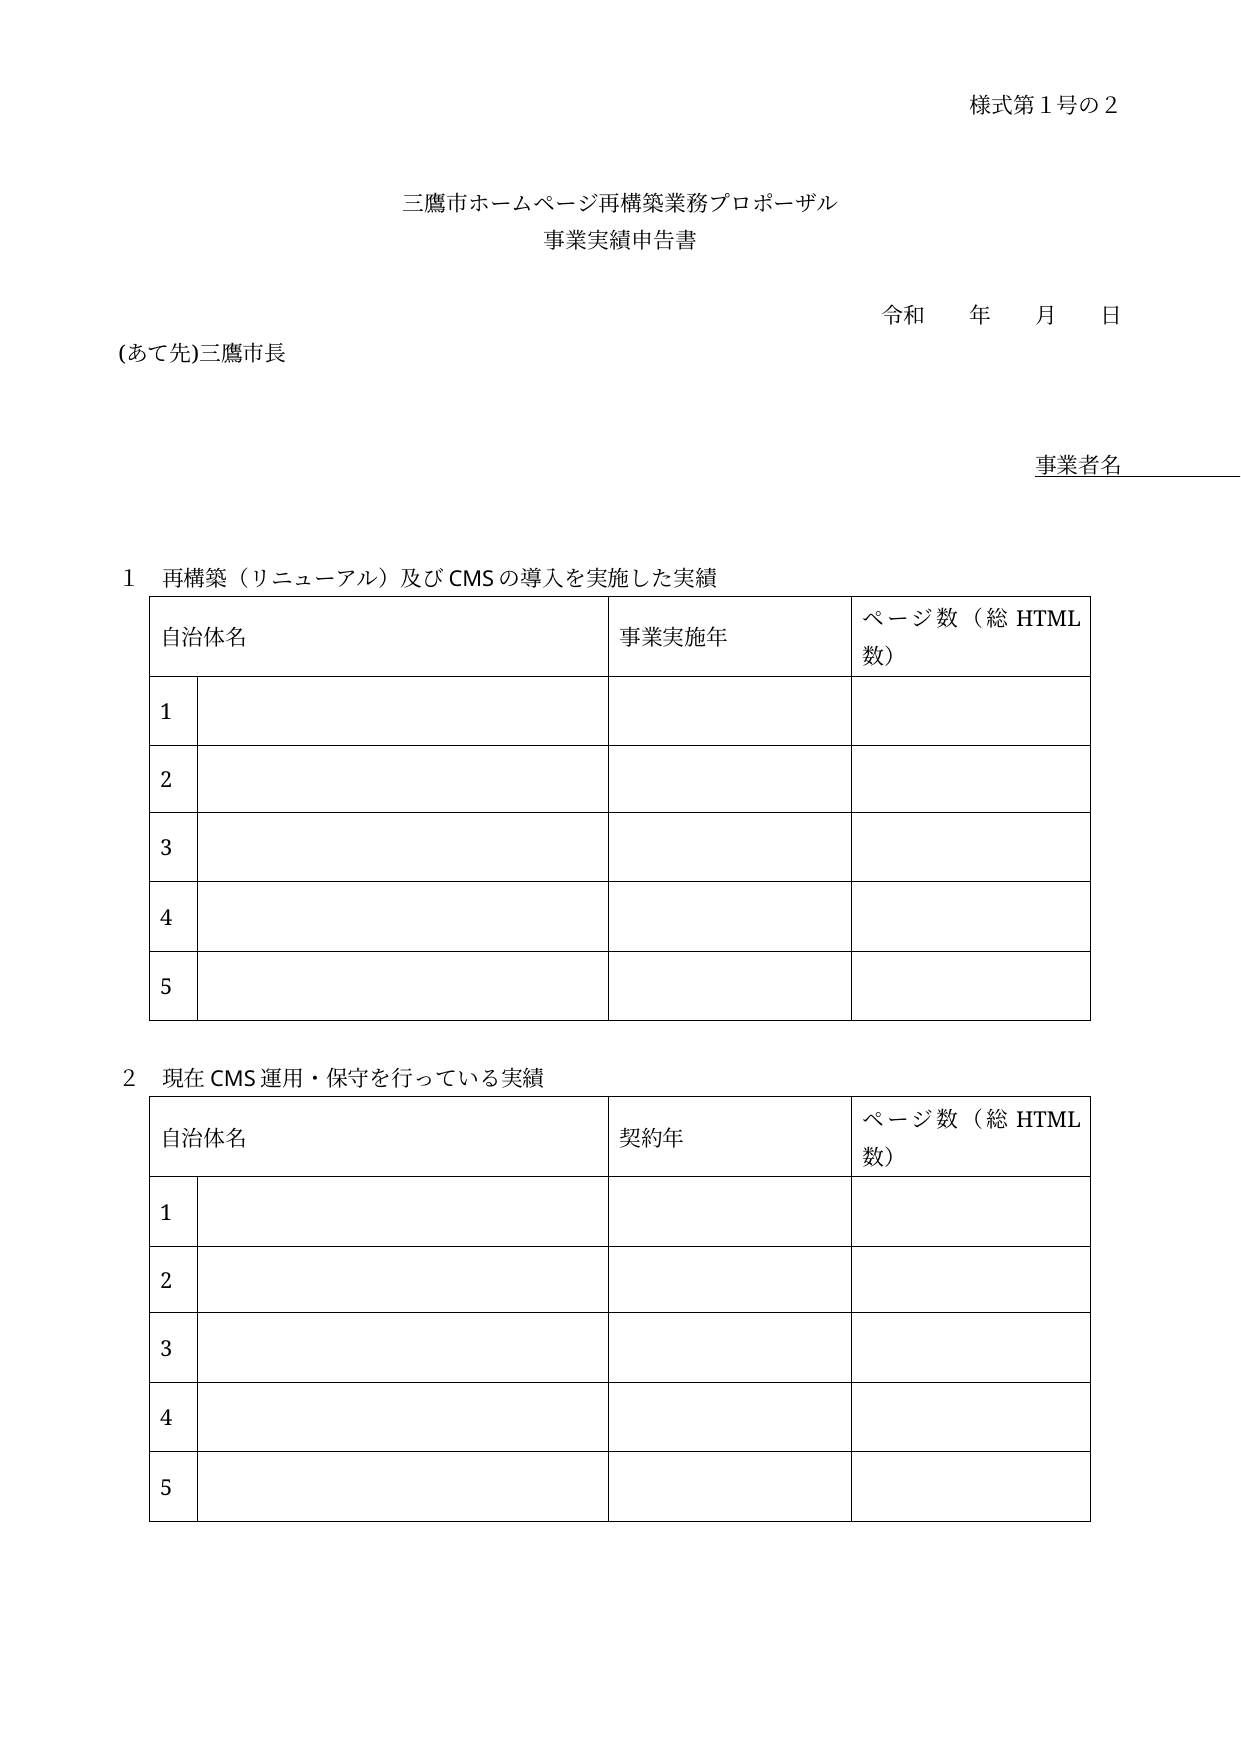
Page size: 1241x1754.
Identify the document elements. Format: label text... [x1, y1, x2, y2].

table_cell [609, 813, 851, 881]
table_cell [198, 1383, 608, 1451]
table_cell [852, 1177, 1090, 1246]
table_cell 4 [150, 882, 197, 951]
table_cell [198, 1247, 608, 1312]
text 事業実績申告書 [118, 221, 1122, 258]
table_header 自治体名 [150, 1097, 608, 1176]
table_cell [609, 952, 851, 1020]
table_cell 3 [150, 1313, 197, 1382]
table_cell [852, 882, 1090, 951]
text ２ 現在CMS運用・保守を行っている実績 [118, 1059, 1122, 1096]
table_header ページ数（総HTML数） [852, 597, 1090, 676]
table_cell [852, 677, 1090, 745]
table_cell [852, 1313, 1090, 1382]
table_cell [852, 1452, 1090, 1521]
table_header 事業実施年 [609, 597, 851, 676]
table_cell [198, 746, 608, 812]
table_cell 1 [150, 1177, 197, 1246]
table_cell [198, 1452, 608, 1521]
table_header 自治体名 [150, 597, 608, 676]
table_cell 1 [150, 677, 197, 745]
table_cell [198, 952, 608, 1020]
table_cell 5 [150, 1452, 197, 1521]
table_cell [609, 1383, 851, 1451]
table_cell [198, 882, 608, 951]
table_cell 4 [150, 1383, 197, 1451]
table_cell [852, 813, 1090, 881]
table_cell [609, 1313, 851, 1382]
table_cell [198, 1177, 608, 1246]
text 三鷹市ホームページ再構築業務プロポーザル [118, 183, 1122, 221]
table_cell [198, 813, 608, 881]
text １ 再構築（リニューアル）及びCMSの導入を実施した実績 [118, 558, 1122, 596]
table_cell [609, 1177, 851, 1246]
table_cell 3 [150, 813, 197, 881]
table_cell [609, 1247, 851, 1312]
table_cell 5 [150, 952, 197, 1020]
table_cell [198, 677, 608, 745]
table_cell [609, 882, 851, 951]
table_header 契約年 [609, 1097, 851, 1176]
table_cell [609, 746, 851, 812]
table_cell [852, 952, 1090, 1020]
table_cell [852, 746, 1090, 812]
text 事業者名 [118, 446, 1122, 483]
text 令和 年 月 日 [118, 296, 1122, 333]
table_cell [198, 1313, 608, 1382]
table_cell 2 [150, 746, 197, 812]
table_cell [852, 1247, 1090, 1312]
table_cell [609, 677, 851, 745]
text (あて先)三鷹市長 [118, 333, 1122, 371]
table_cell [609, 1452, 851, 1521]
table_cell [852, 1383, 1090, 1451]
table_header ページ数（総HTML数） [852, 1097, 1090, 1176]
table_cell 2 [150, 1247, 197, 1312]
